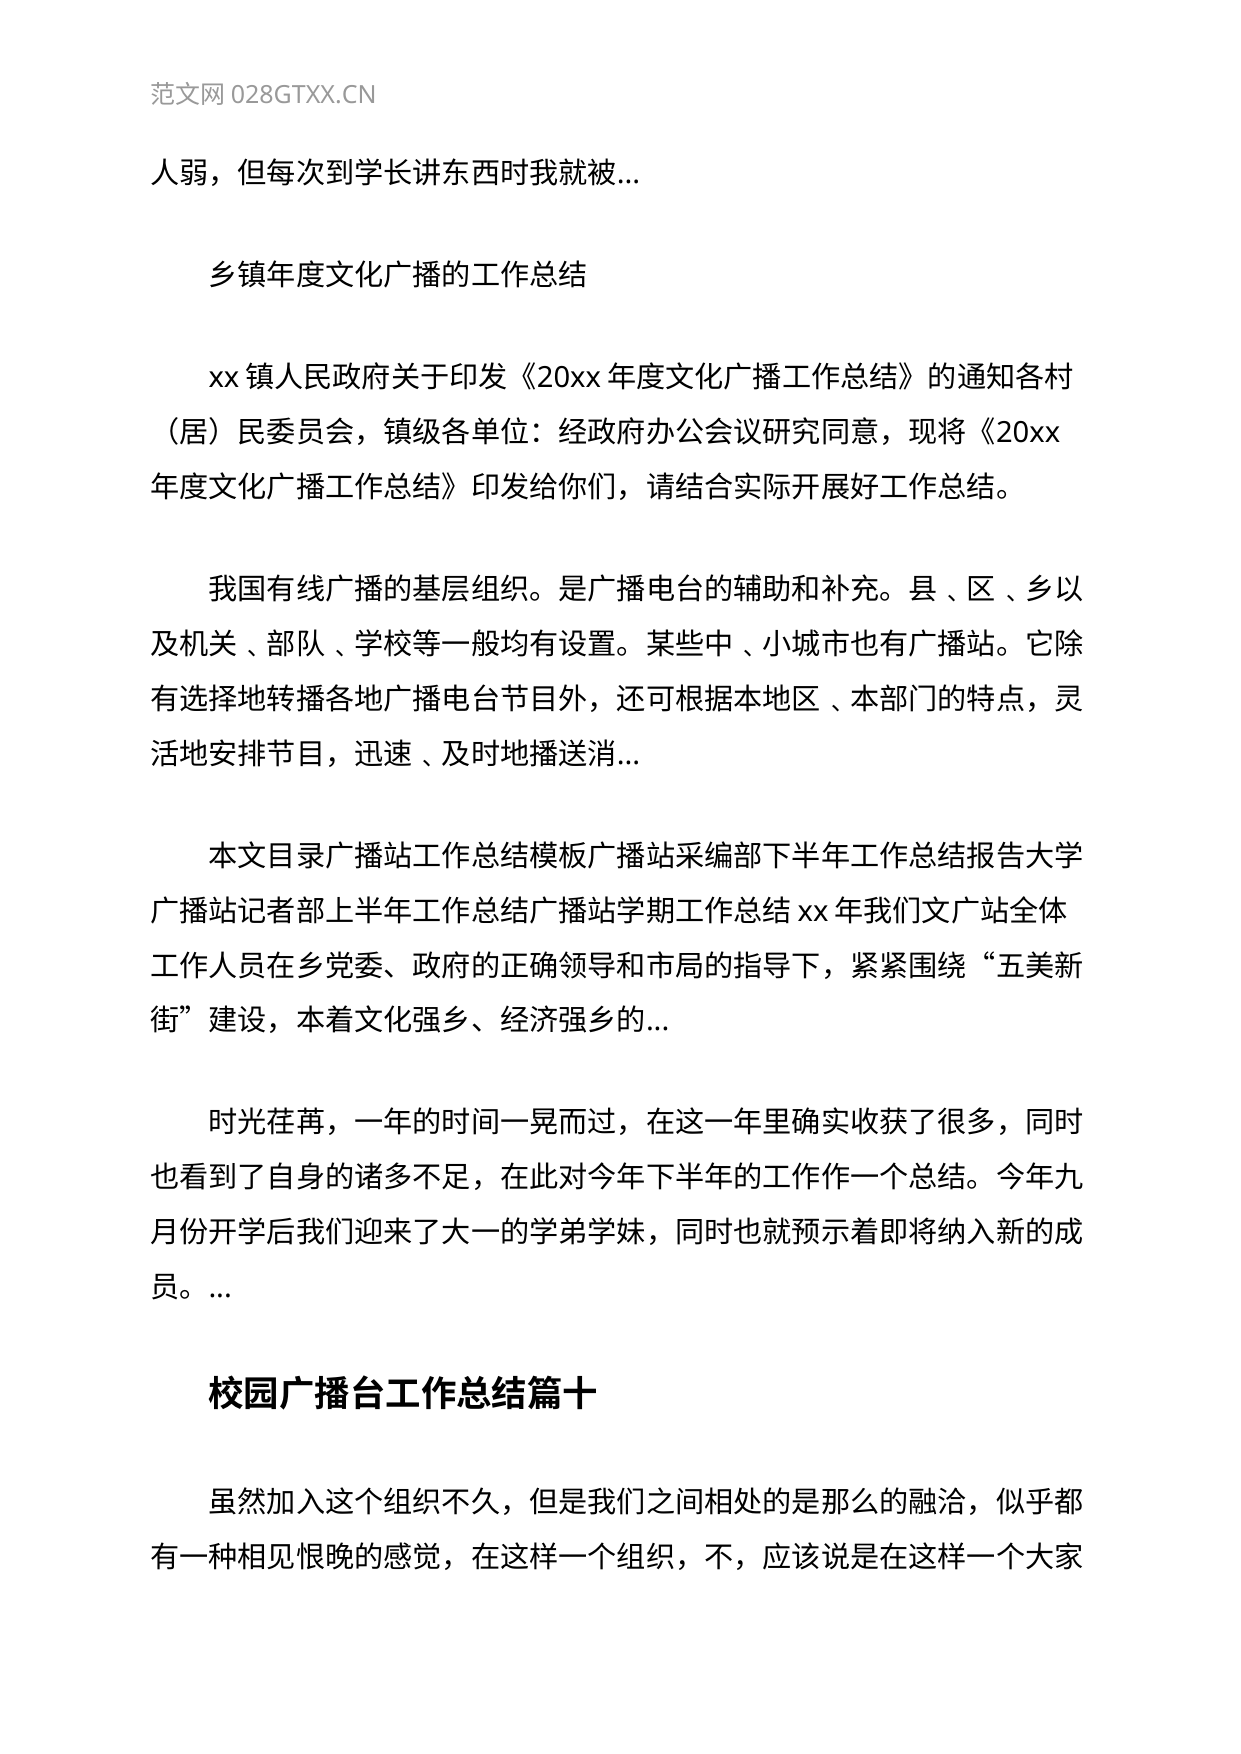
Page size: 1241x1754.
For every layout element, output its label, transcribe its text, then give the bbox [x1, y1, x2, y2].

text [150, 150, 1090, 192]
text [150, 1479, 1090, 1576]
text 时光荏苒，一年的时间一晃而过，在这一年里确实收获了很多，同时也看到了自身的诸多不足，在此对今年下半年的工作作一个总结。今年九月份开学后我们迎来了大一的学弟学妹，同时也就预示着即将纳入新的成员。... [150, 1099, 1090, 1306]
text 我国有线广播的基层组织。是广播电台的辅助和补充。县﹑区﹑乡以及机关﹑部队﹑学校等一般均有设置。某些中﹑小城市也有广播站。它除有选择地转播各地广播电台节目外，还可根据本地区﹑本部门的特点，灵活地安排节目，迅速﹑及时地播送消... [150, 566, 1090, 773]
text xx镇人民政府关于印发《20xx年度文化广播工作总结》的通知各村（居）民委员会，镇级各单位：经政府办公会议研究同意，现将《20xx年度文化广播工作总结》印发给你们，请结合实际开展好工作总结。 [150, 354, 1090, 506]
text 本文目录广播站工作总结模板广播站采编部下半年工作总结报告大学广播站记者部上半年工作总结广播站学期工作总结xx年我们文广站全体工作人员在乡党委、政府的正确领导和市局的指导下，紧紧围绕“五美新街”建设，本着文化强乡、经济强乡的... [150, 832, 1090, 1039]
text 乡镇年度文化广播的工作总结 [150, 252, 1090, 294]
text 校园广播台工作总结篇十 [150, 1366, 1090, 1417]
